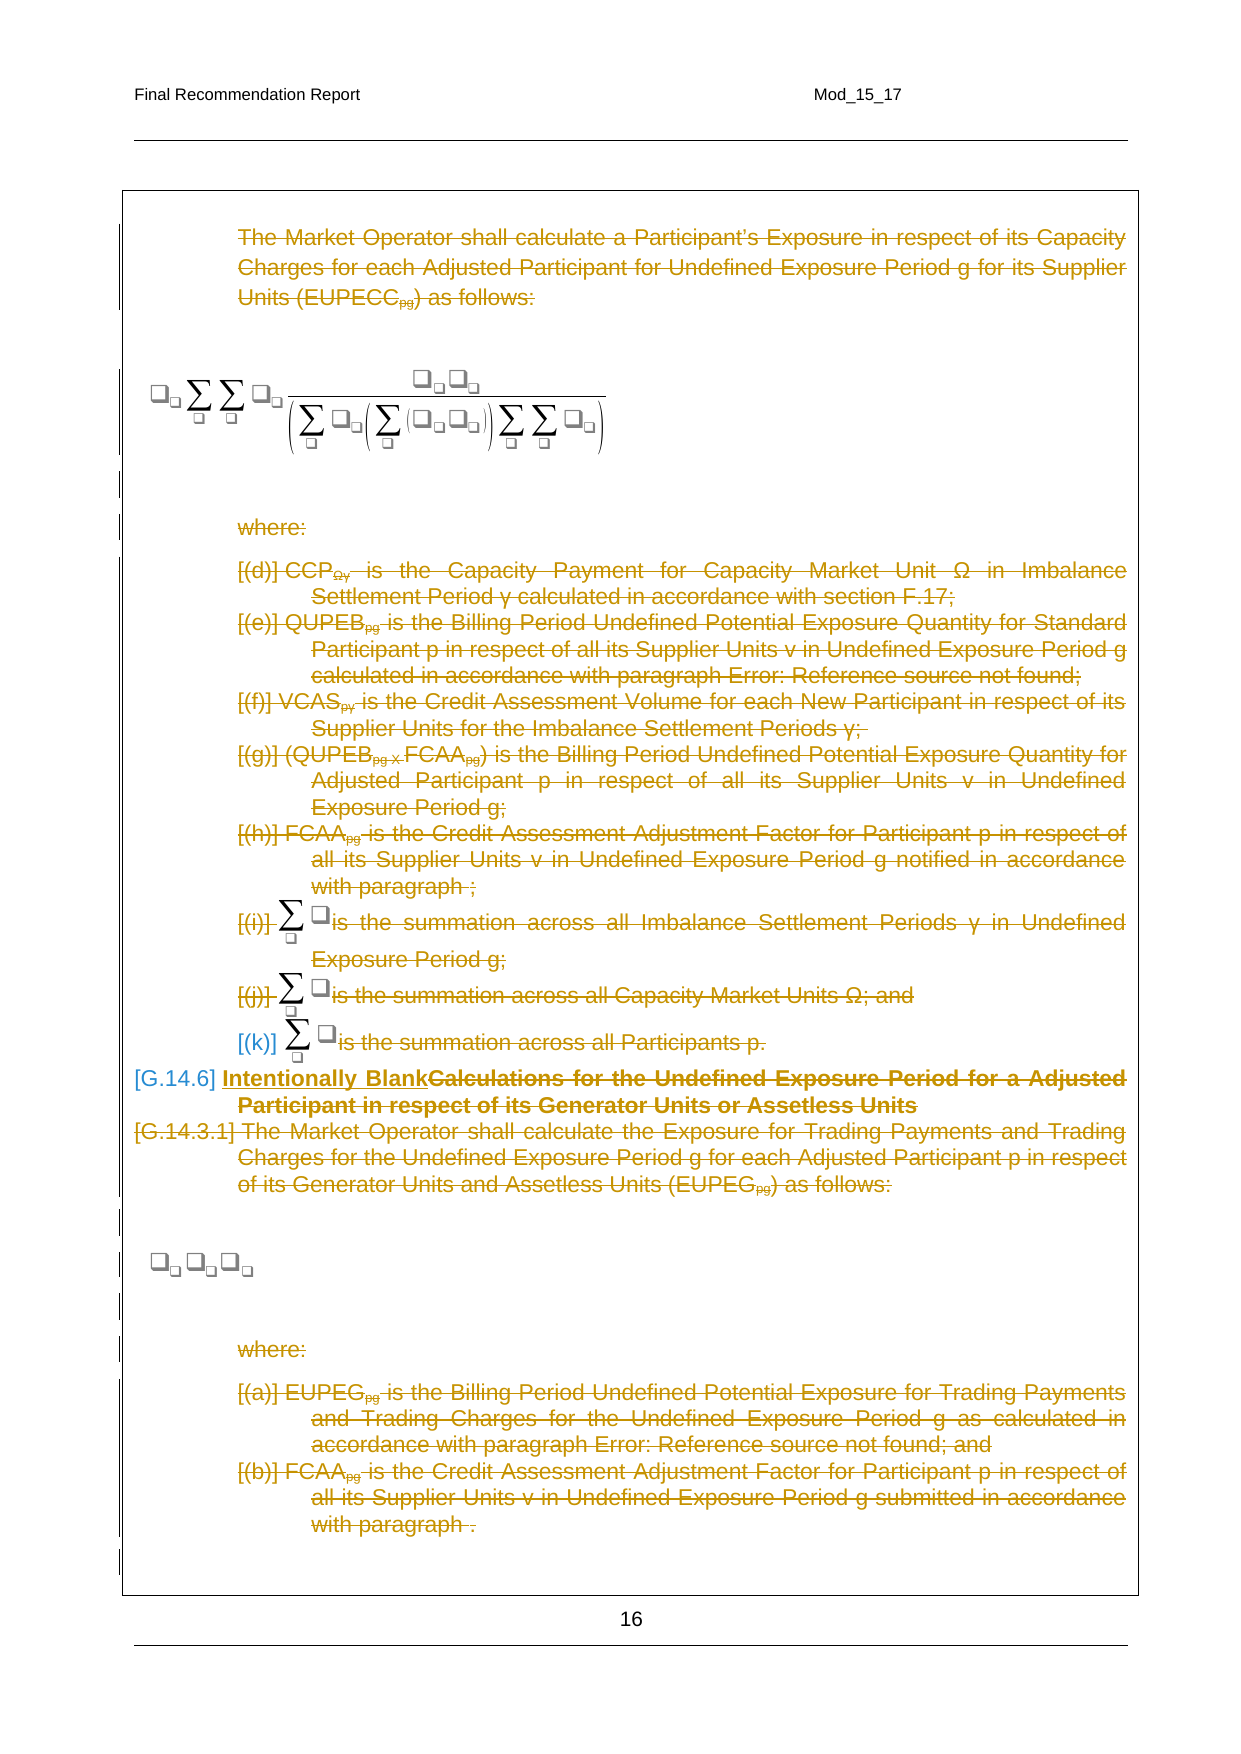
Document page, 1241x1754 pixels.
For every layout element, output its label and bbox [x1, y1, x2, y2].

table_cell [123, 191, 1138, 1595]
